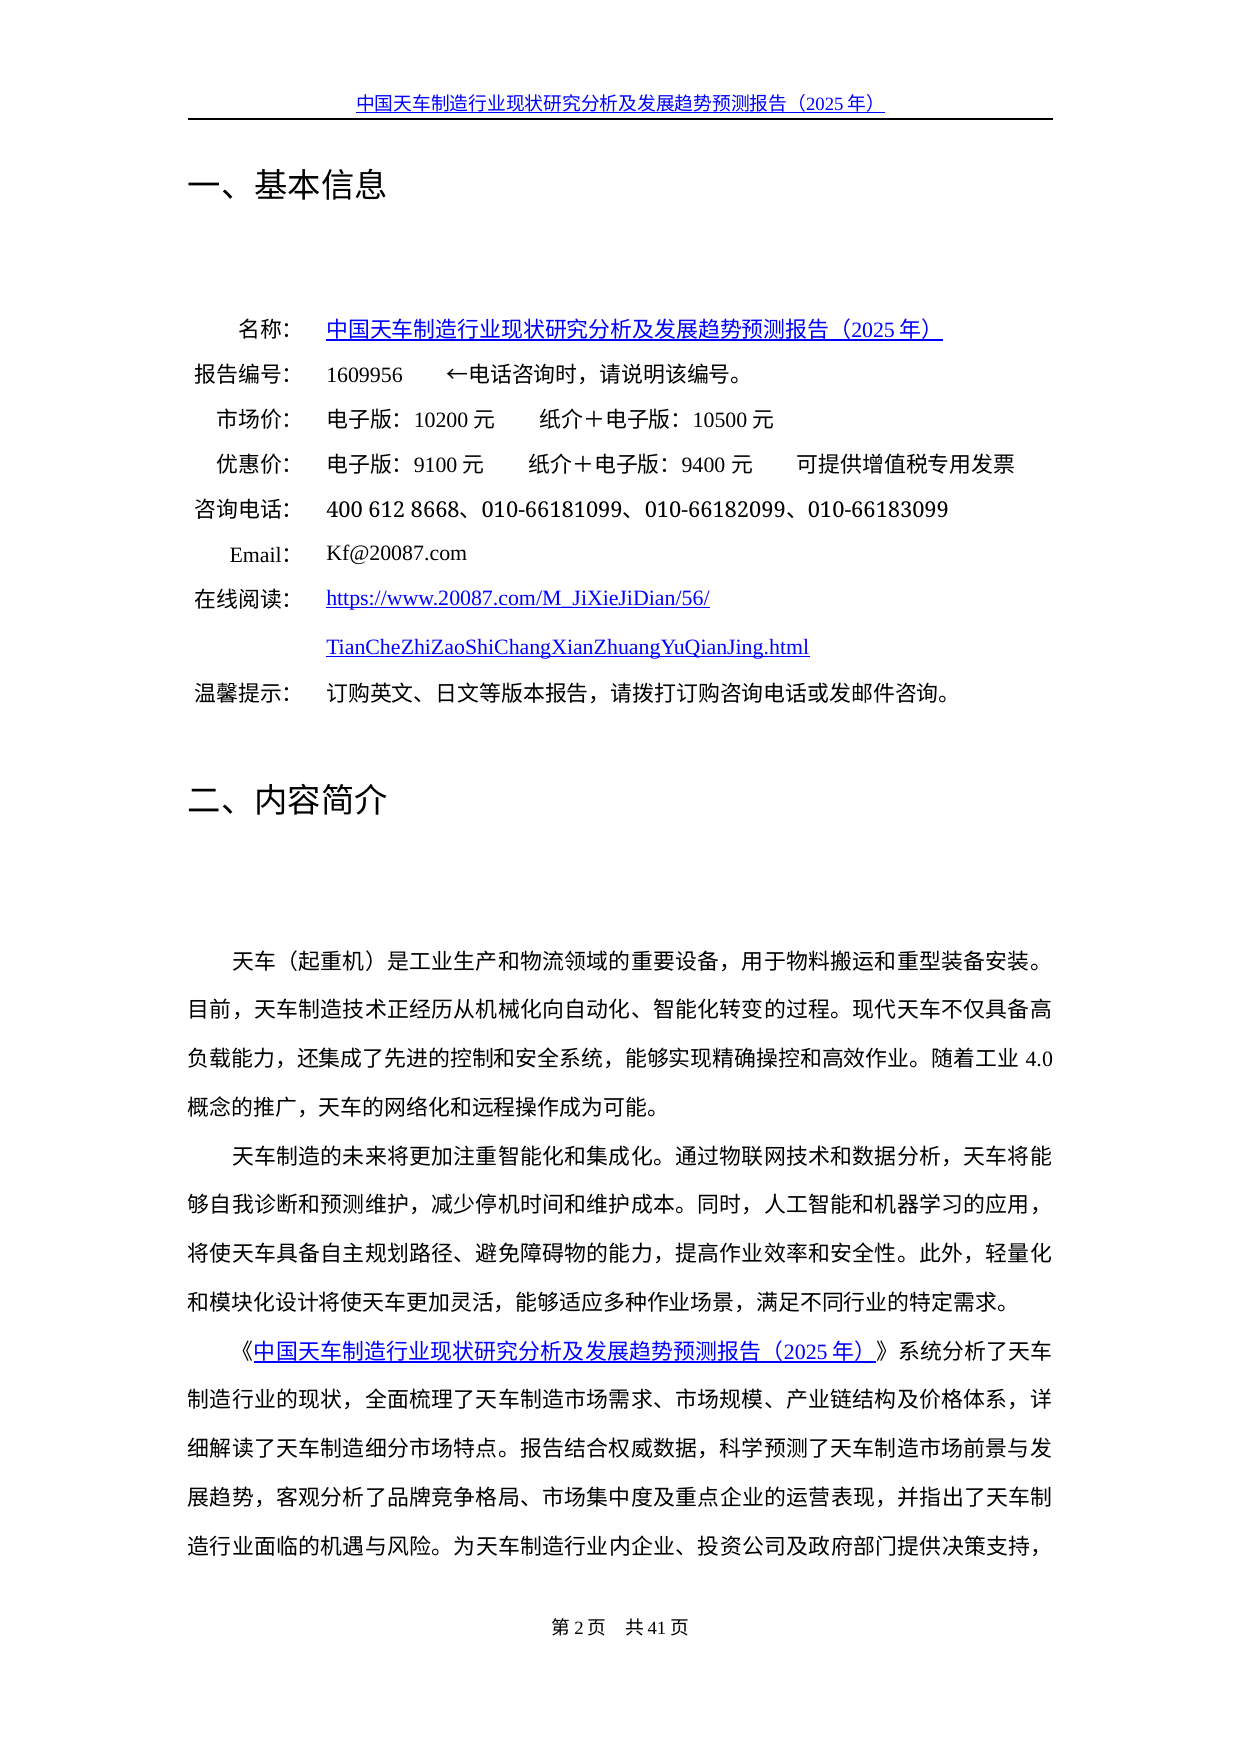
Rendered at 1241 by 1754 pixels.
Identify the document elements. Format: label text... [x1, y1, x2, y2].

table_cell 咨询电话： [167, 492, 315, 537]
title 二、内容简介 [187, 766, 1053, 831]
table_cell 优惠价： [167, 447, 315, 492]
title 一、基本信息 [187, 150, 1053, 215]
table_cell 温馨提示： [167, 675, 315, 720]
table_header 中国天车制造行业现状研究分析及发展趋势预测报告（2025年） [315, 312, 1073, 357]
table_cell Kf@20087.com [315, 537, 1073, 582]
table_cell [315, 582, 1073, 675]
table_cell 电子版：10200 元 纸介＋电子版：10500 元 [315, 402, 1073, 447]
table_cell 市场价： [167, 402, 315, 447]
table_cell Email： [167, 537, 315, 582]
table_cell 400 612 8668、010-66181099、010-66182099、010-66183099 [315, 492, 1073, 537]
table_cell 在线阅读： [167, 582, 315, 675]
table_cell 电子版：9100 元 纸介＋电子版：9400 元 可提供增值税专用发票 [315, 447, 1073, 492]
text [187, 943, 1053, 1561]
table_cell 订购英文、日文等版本报告，请拨打订购咨询电话或发邮件咨询。 [315, 675, 1073, 720]
table_cell 1609956 ←电话咨询时，请说明该编号。 [315, 357, 1073, 402]
table_header 名称： [167, 312, 315, 357]
table_cell 报告编号： [167, 357, 315, 402]
